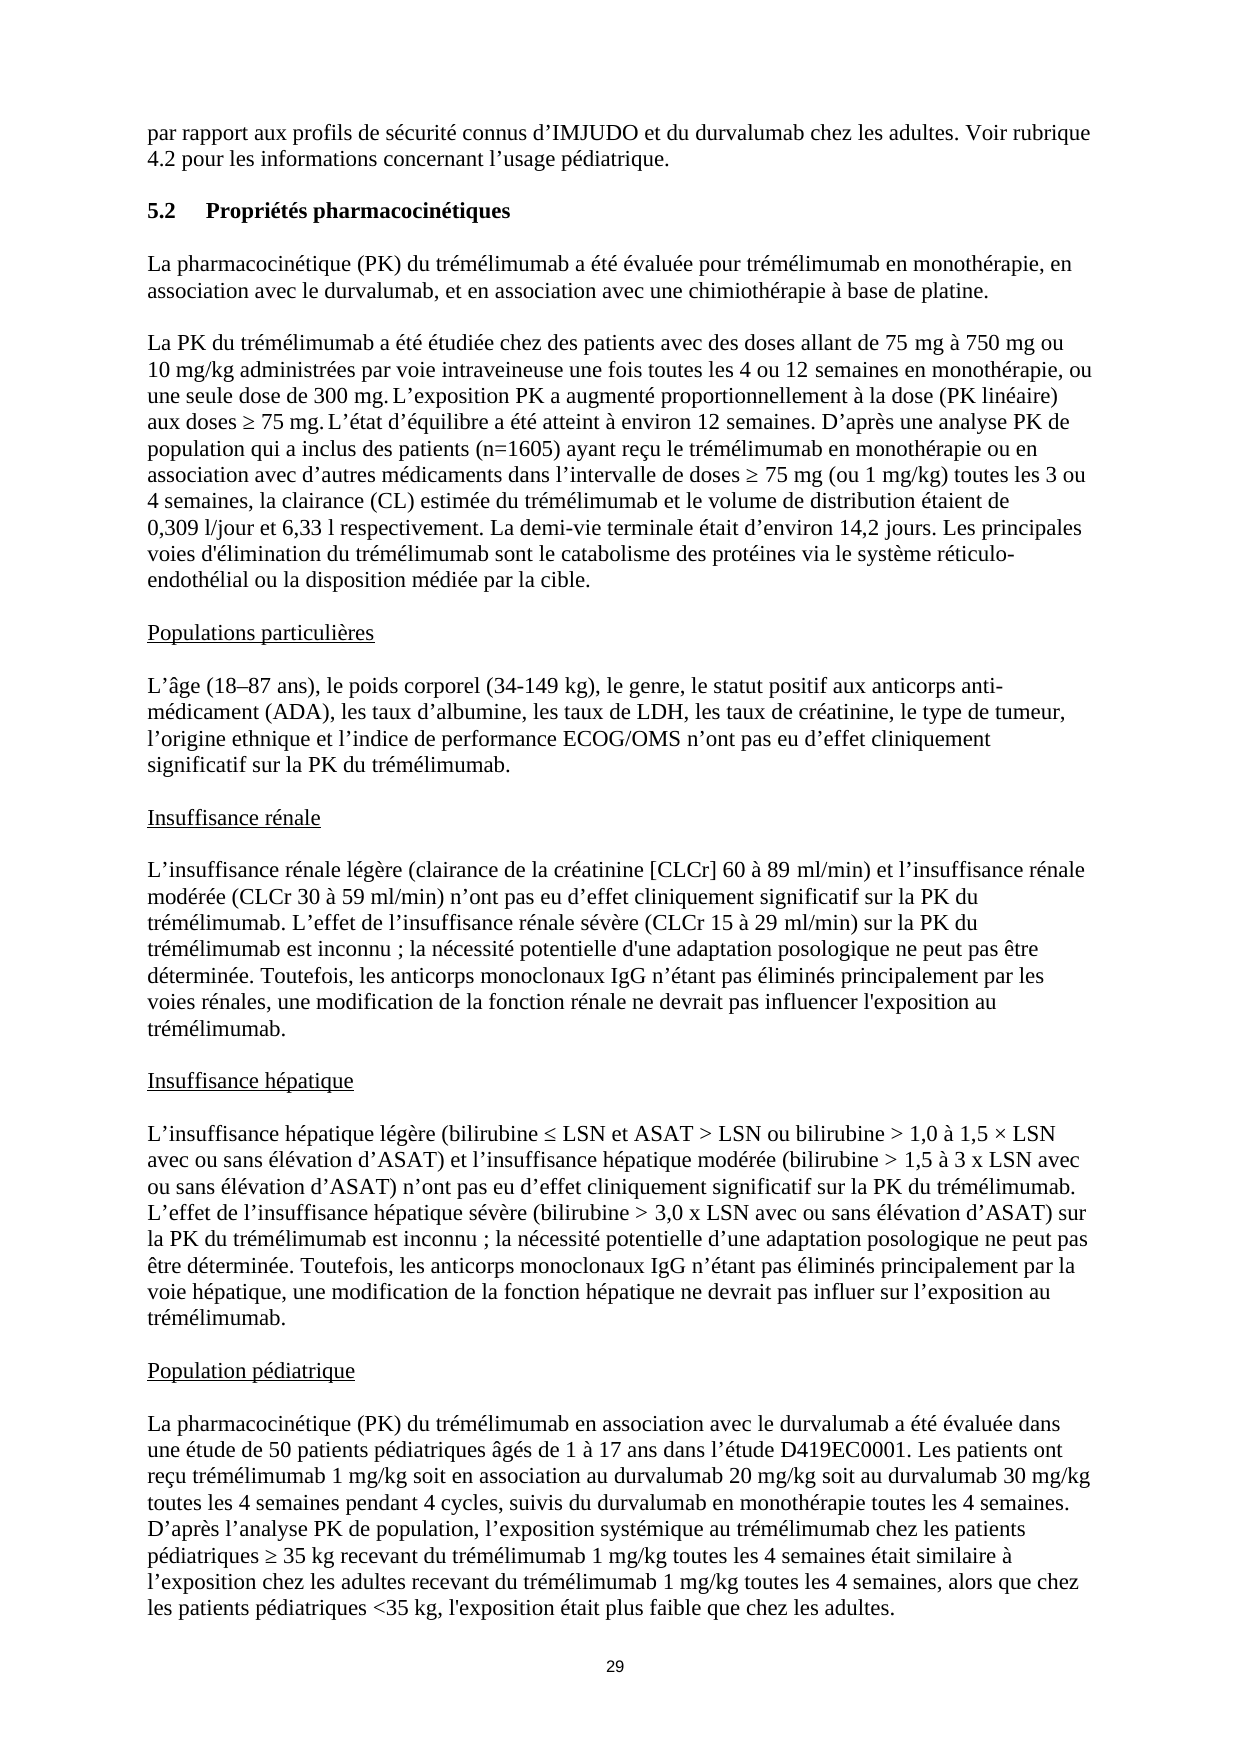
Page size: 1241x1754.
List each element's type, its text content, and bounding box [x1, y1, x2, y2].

text La PK du trémélimumab a été étudiée chez des patients avec des doses allant de 75 mg à 750 mg ou 10 mg/kg administrées par voie intraveineuse une fois toutes les 4 ou 12 semaines en monothérapie, ou une seule dose de 300 mg. L’exposition PK a augmenté proportionnellement à la dose (PK linéaire) aux doses ≥ 75 mg. L’état d’équilibre a été atteint à environ 12 semaines. D’après une analyse PK de population qui a inclus des patients (n=1605) ayant reçu le trémélimumab en monothérapie ou en association avec d’autres médicaments dans l’intervalle de doses ≥ 75 mg (ou 1 mg/kg) toutes les 3 ou 4 semaines, la clairance (CL) estimée du trémélimumab et le volume de distribution étaient de 0,309 l/jour et 6,33 l respectivement. La demi-vie terminale était d’environ 14,2 jours. Les principales voies d'élimination du trémélimumab sont le catabolisme des protéines via le système réticulo-endothélial ou la disposition médiée par la cible. [147, 329, 1093, 593]
text L’âge (18–87 ans), le poids corporel (34-149 kg), le genre, le statut positif aux anticorps anti-médicament (ADA), les taux d’albumine, les taux de LDH, les taux de créatinine, le type de tumeur, l’origine ethnique et l’indice de performance ECOG/OMS n’ont pas eu d’effet cliniquement significatif sur la PK du trémélimumab. [147, 672, 1083, 777]
text 5.2 Propriétés pharmacocinétiques [147, 198, 1093, 224]
text Insuffisance hépatique [147, 1067, 1093, 1094]
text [147, 118, 1093, 171]
list Population pédiatrique [147, 1357, 1093, 1383]
text Populations particulières [147, 619, 1093, 646]
text L’insuffisance rénale légère (clairance de la créatinine [CLCr] 60 à 89 ml/min) et l’insuffisance rénale modérée (CLCr 30 à 59 ml/min) n’ont pas eu d’effet cliniquement significatif sur la PK du trémélimumab. L’effet de l’insuffisance rénale sévère (CLCr 15 à 29 ml/min) sur la PK du trémélimumab est inconnu ; la nécessité potentielle d'une adaptation posologique ne peut pas être déterminée. Toutefois, les anticorps monoclonaux IgG n’étant pas éliminés principalement par les voies rénales, une modification de la fonction rénale ne devrait pas influencer l'exposition au trémélimumab. [147, 856, 1093, 1041]
text La pharmacocinétique (PK) du trémélimumab a été évaluée pour trémélimumab en monothérapie, en association avec le durvalumab, et en association avec une chimiothérapie à base de platine. [147, 250, 1093, 303]
text L’insuffisance hépatique légère (bilirubine ≤ LSN et ASAT > LSN ou bilirubine > 1,0 à 1,5 × LSN avec ou sans élévation d’ASAT) et l’insuffisance hépatique modérée (bilirubine > 1,5 à 3 x LSN avec ou sans élévation d’ASAT) n’ont pas eu d’effet cliniquement significatif sur la PK du trémélimumab. L’effet de l’insuffisance hépatique sévère (bilirubine > 3,0 x LSN avec ou sans élévation d’ASAT) sur la PK du trémélimumab est inconnu ; la nécessité potentielle d’une adaptation posologique ne peut pas être déterminée. Toutefois, les anticorps monoclonaux IgG n’étant pas éliminés principalement par la voie hépatique, une modification de la fonction hépatique ne devrait pas influer sur l’exposition au trémélimumab. [147, 1120, 1093, 1331]
text Insuffisance rénale [147, 804, 1093, 830]
list La pharmacocinétique (PK) du trémélimumab en association avec le durvalumab a été évaluée dans une étude de 50 patients pédiatriques âgés de 1 à 17 ans dans l’étude D419EC0001. Les patients ont reçu trémélimumab 1 mg/kg soit en association au durvalumab 20 mg/kg soit au durvalumab 30 mg/kg toutes les 4 semaines pendant 4 cycles, suivis du durvalumab en monothérapie toutes les 4 semaines. D’après l’analyse PK de population, l’exposition systémique au trémélimumab chez les patients pédiatriques ≥ 35 kg recevant du trémélimumab 1 mg/kg toutes les 4 semaines était similaire à l’exposition chez les adultes recevant du trémélimumab 1 mg/kg toutes les 4 semaines, alors que chez les patients pédiatriques <35 kg, l'exposition était plus faible que chez les adultes. [147, 1410, 1093, 1621]
